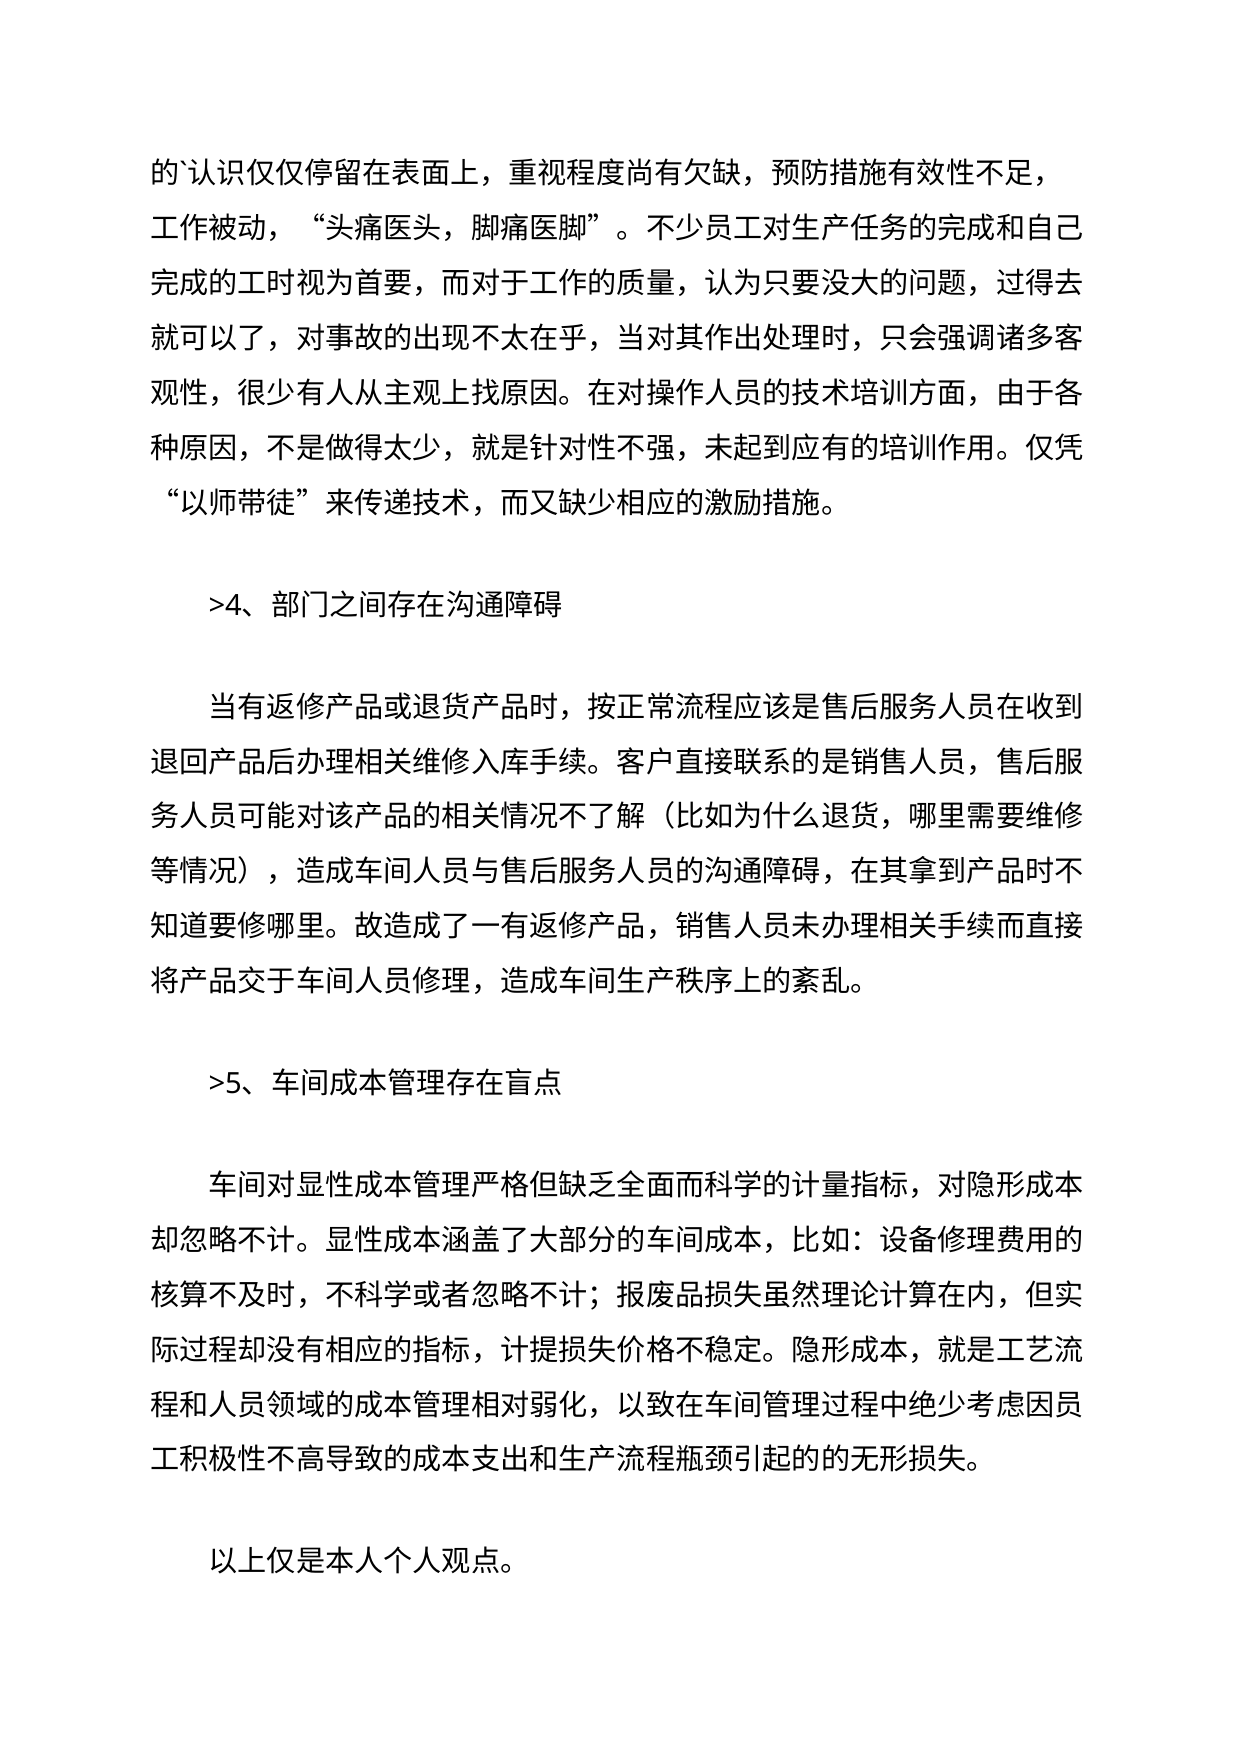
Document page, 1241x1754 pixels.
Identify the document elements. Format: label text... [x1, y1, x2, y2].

text >5、车间成本管理存在盲点 [150, 1059, 1090, 1102]
text 当有返修产品或退货产品时，按正常流程应该是售后服务人员在收到退回产品后办理相关维修入库手续。客户直接联系的是销售人员，售后服务人员可能对该产品的相关情况不了解（比如为什么退货，哪里需要维修等情况），造成车间人员与售后服务人员的沟通障碍，在其拿到产品时不知道要修哪里。故造成了一有返修产品，销售人员未办理相关手续而直接将产品交于车间人员修理，造成车间生产秩序上的紊乱。 [150, 683, 1090, 1000]
text >4、部门之间存在沟通障碍 [150, 581, 1090, 624]
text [150, 150, 1090, 522]
text 以上仅是本人个人观点。 [150, 1538, 1090, 1580]
text 车间对显性成本管理严格但缺乏全面而科学的计量指标，对隐形成本却忽略不计。显性成本涵盖了大部分的车间成本，比如：设备修理费用的核算不及时，不科学或者忽略不计；报废品损失虽然理论计算在内，但实际过程却没有相应的指标，计提损失价格不稳定。隐形成本，就是工艺流程和人员领域的成本管理相对弱化，以致在车间管理过程中绝少考虑因员工积极性不高导致的成本支出和生产流程瓶颈引起的的无形损失。 [150, 1161, 1090, 1478]
